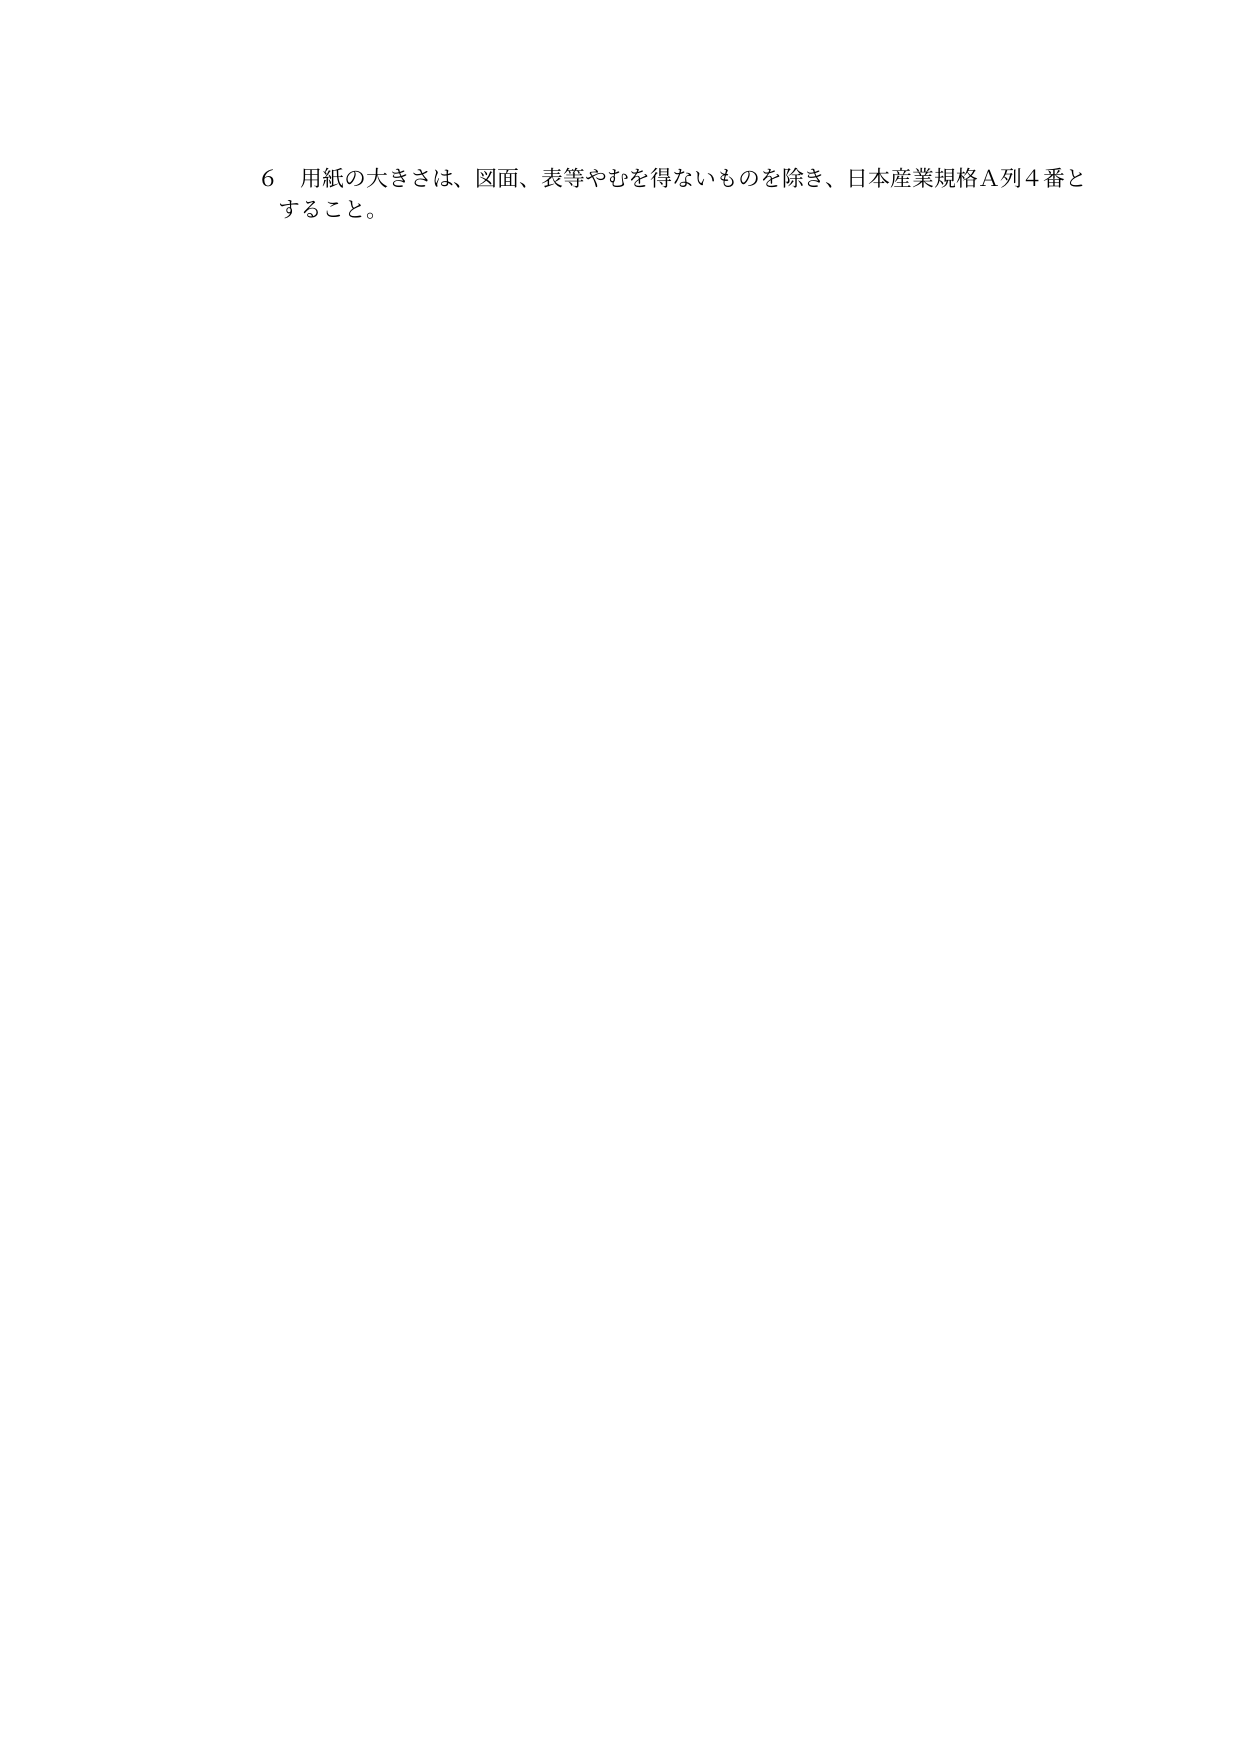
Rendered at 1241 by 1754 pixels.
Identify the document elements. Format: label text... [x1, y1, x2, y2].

text ６ 用紙の大きさは、図面、表等やむを得ないものを除き、日本産業規格Ａ列４番とすること。 [213, 161, 1088, 224]
